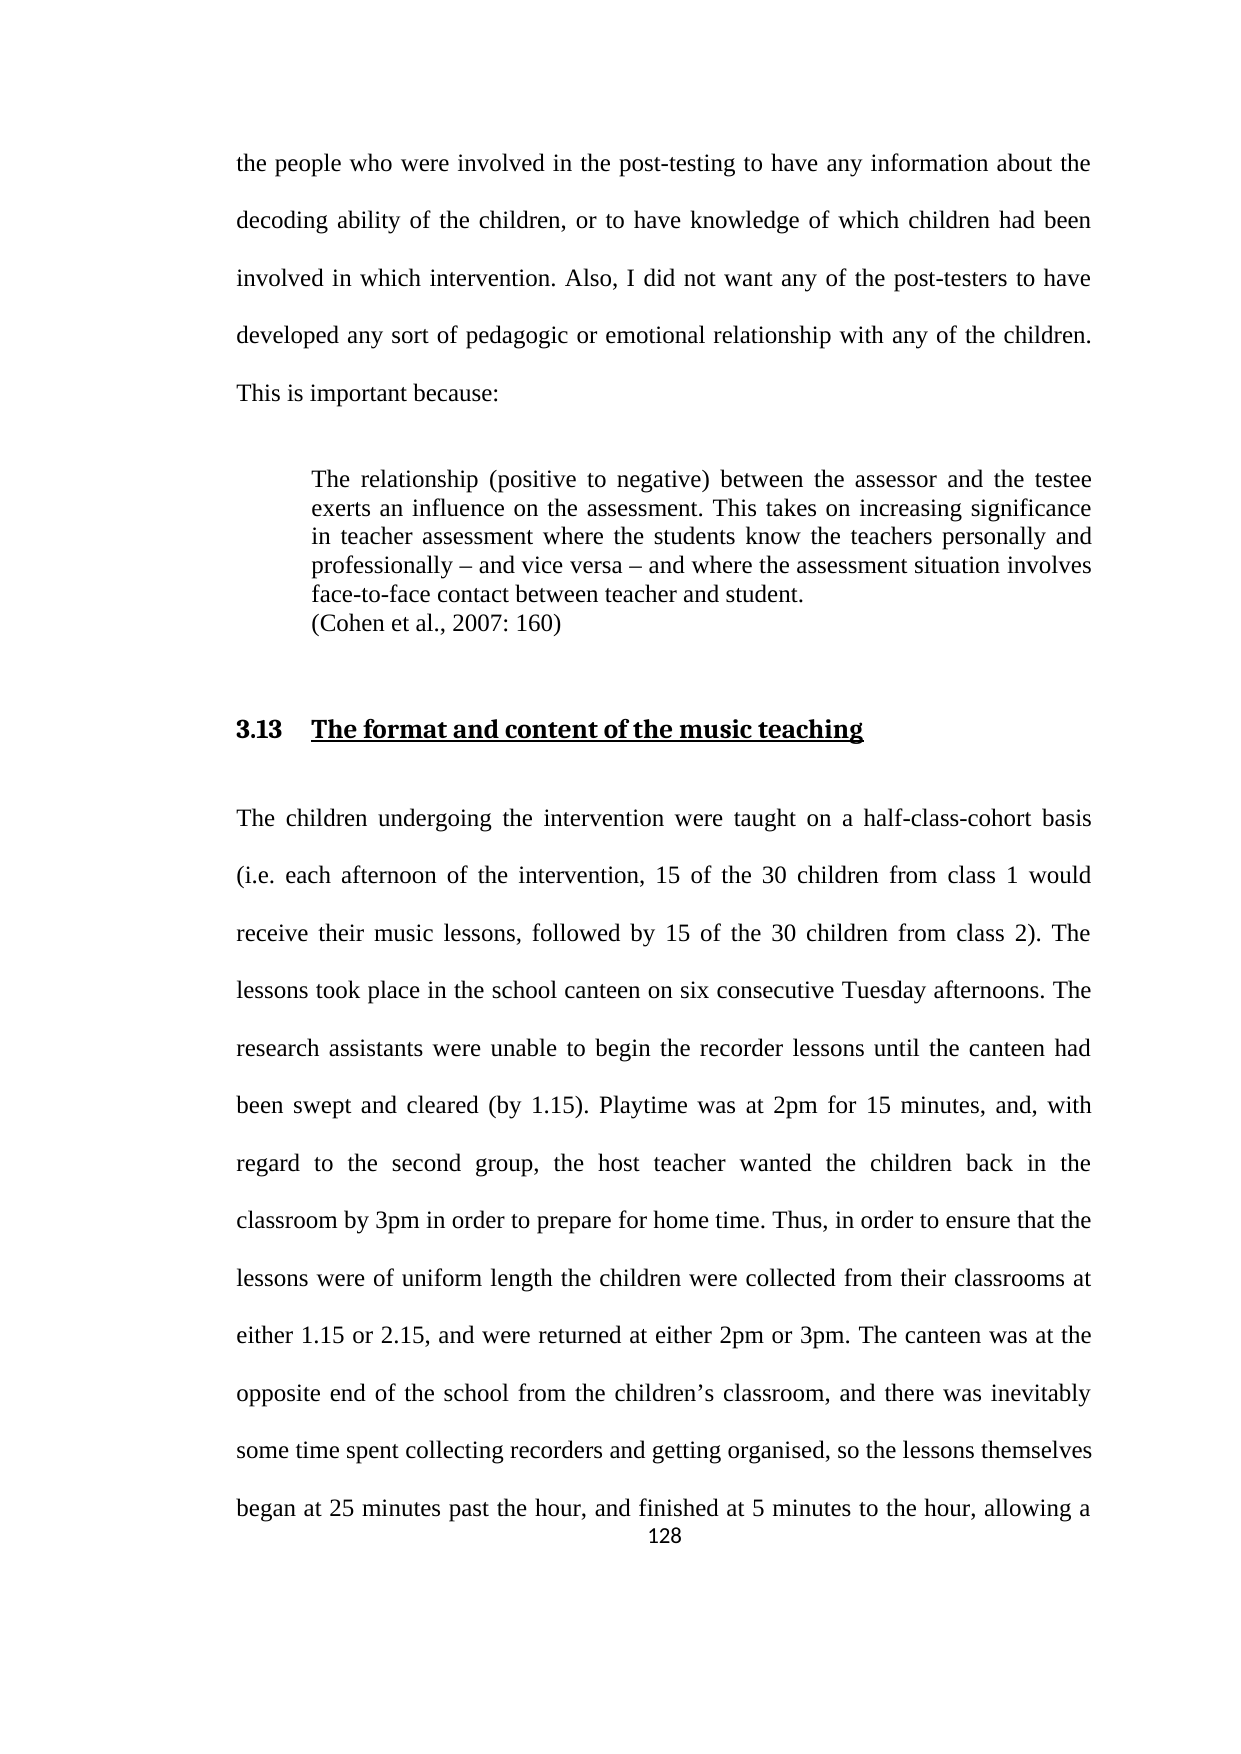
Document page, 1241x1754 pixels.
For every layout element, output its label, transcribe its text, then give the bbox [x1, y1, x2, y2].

text (Cohen et al., 2007: 160) [236, 608, 1092, 636]
subtitle 3.13 The format and content of the music teaching [236, 714, 1092, 745]
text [236, 148, 1092, 406]
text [236, 803, 1092, 1521]
text The relationship (positive to negative) between the assessor and the testee exerts an influence on the assessment. This takes on increasing significance in teacher assessment where the students know the teachers personally and professionally – and vice versa – and where the assessment situation involves face-to-face contact between teacher and student. [311, 464, 1092, 608]
